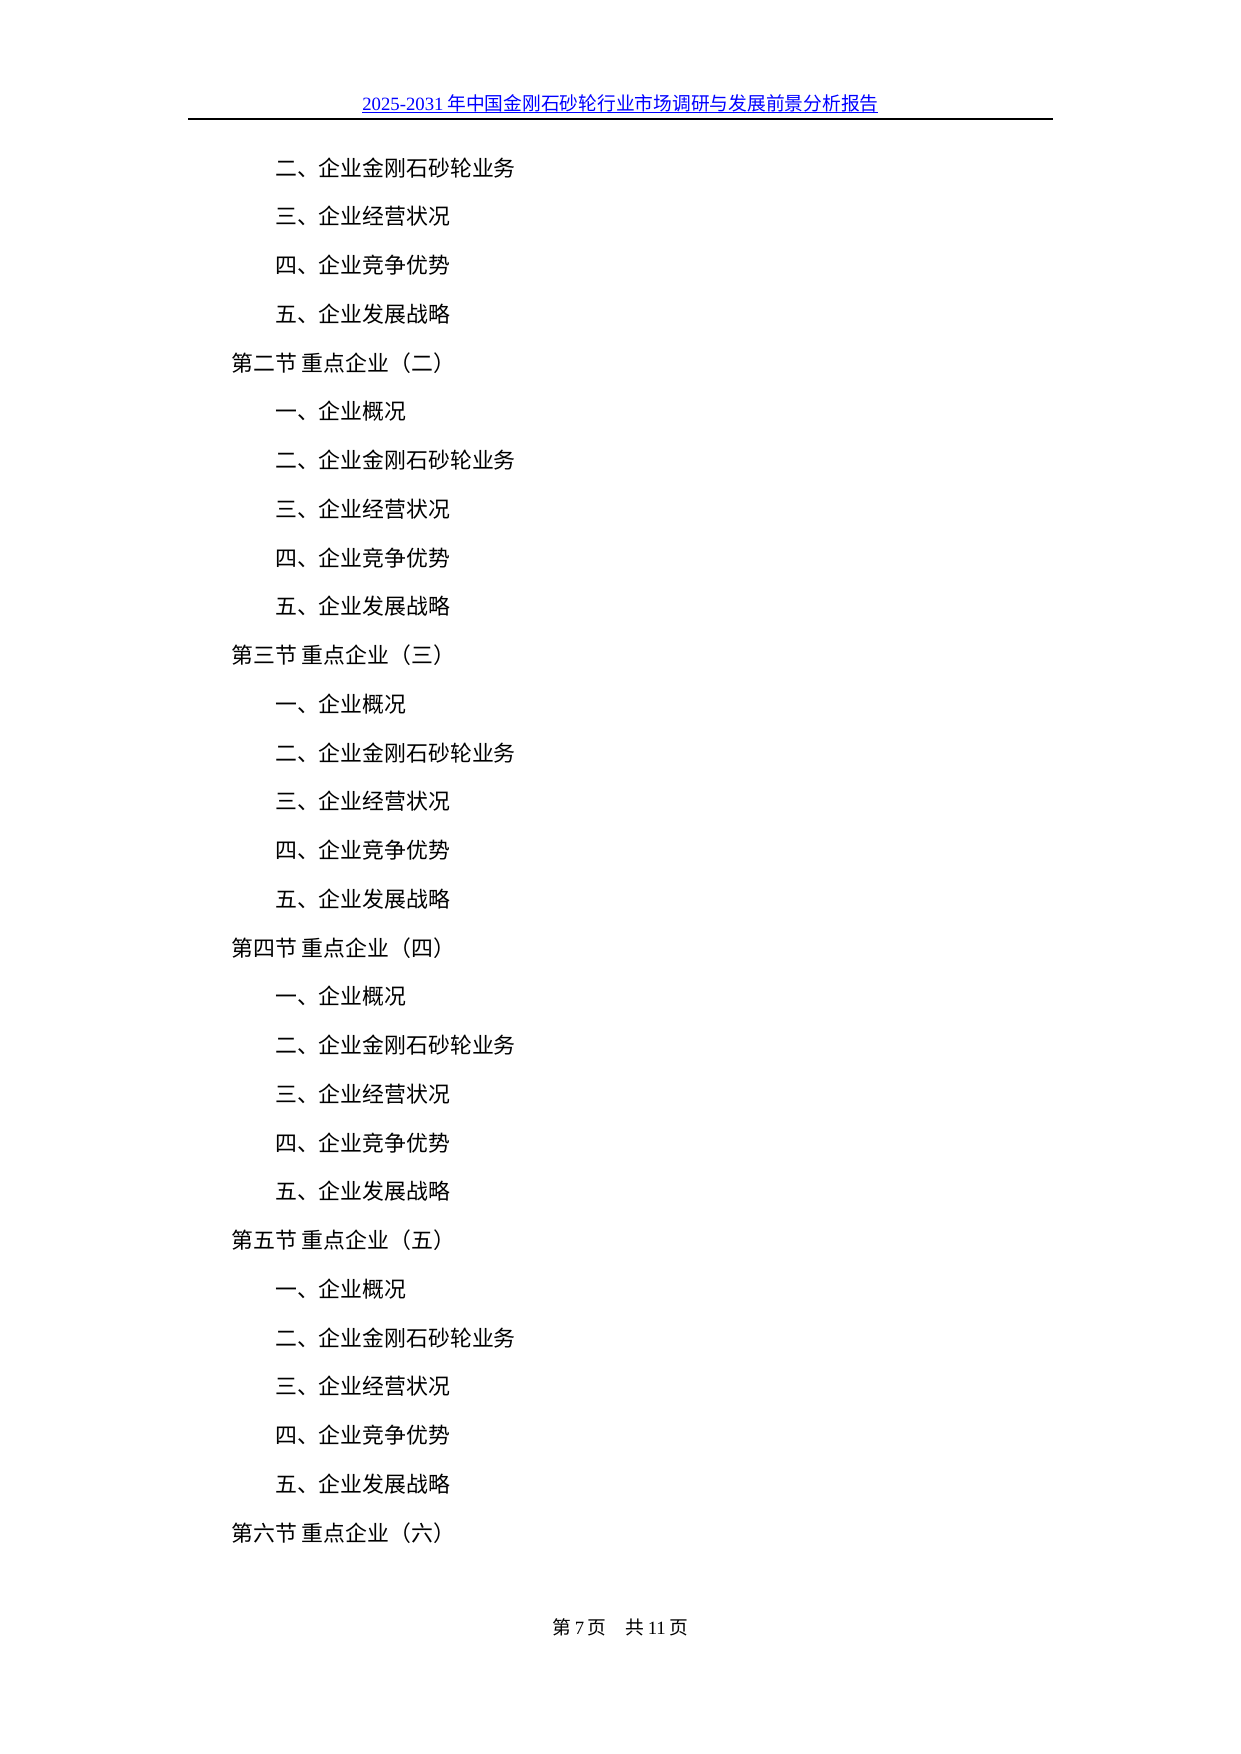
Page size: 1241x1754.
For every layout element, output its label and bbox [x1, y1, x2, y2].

text [187, 150, 1053, 1548]
